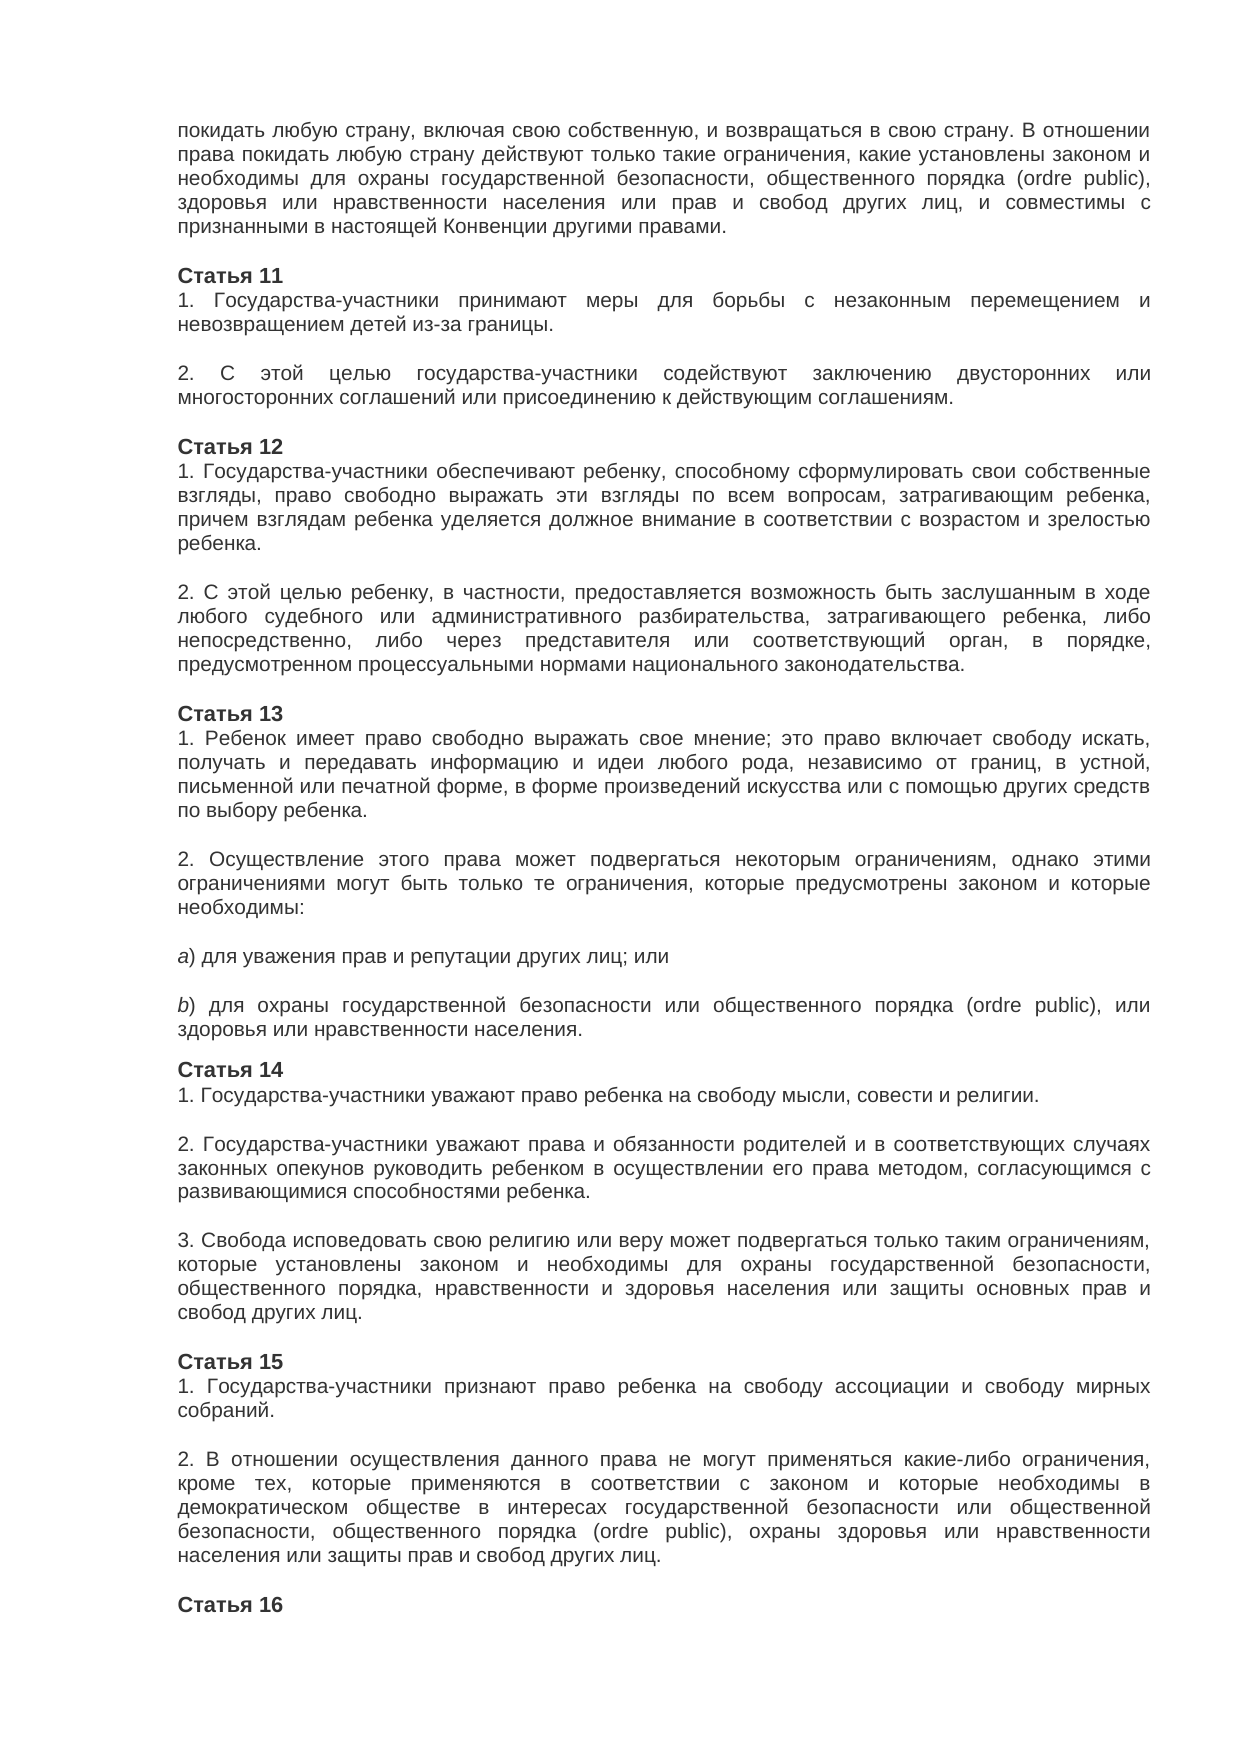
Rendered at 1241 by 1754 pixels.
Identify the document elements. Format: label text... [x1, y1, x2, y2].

text 2. В отношении осуществления данного права не могут применяться какие-либо ограничения, кроме тех, которые применяются в соответствии с законом и которые необходимы в демократическом обществе в интересах государственной безопасности или общественной безопасности, общественного порядка (ordre public), охраны здоровья или нравственности населения или защиты прав и свобод других лиц. [177, 1447, 1152, 1567]
text 2. С этой целью государства-участники содействуют заключению двусторонних или многосторонних соглашений или присоединению к действующим соглашениям. [177, 361, 1152, 409]
text 1. Государства-участники признают право ребенка на свободу ассоциации и свободу мирных собраний. [177, 1374, 1152, 1422]
text Статья 16 [177, 1592, 1152, 1617]
text 1. Ребенок имеет право свободно выражать свое мнение; это право включает свободу искать, получать и передавать информацию и идеи любого рода, независимо от границ, в устной, письменной или печатной форме, в форме произведений искусства или с помощью других средств по выбору ребенка. [177, 726, 1152, 822]
text 2. С этой целью ребенку, в частности, предоставляется возможность быть заслушанным в ходе любого судебного или административного разбирательства, затрагивающего ребенка, либо непосредственно, либо через представителя или соответствующий орган, в порядке, предусмотренном процессуальными нормами национального законодательства. [177, 580, 1152, 676]
text Статья 14 [177, 1057, 1152, 1082]
text 3. Свобода исповедовать свою религию или веру может подвергаться только таким ограничениям, которые установлены законом и необходимы для охраны государственной безопасности, общественного порядка, нравственности и здоровья населения или защиты основных прав и свобод других лиц. [177, 1228, 1152, 1324]
text 2. Осуществление этого права может подвергаться некоторым ограничениям, однако этими ограничениями могут быть только те ограничения, которые предусмотрены законом и которые необходимы: [177, 847, 1152, 919]
text 1. Государства-участники принимают меры для борьбы с незаконным перемещением и невозвращением детей из-за границы. [177, 288, 1152, 336]
text 1. Государства-участники уважают право ребенка на свободу мысли, совести и религии. [177, 1082, 1152, 1106]
text 2. Государства-участники уважают права и обязанности родителей и в соответствующих случаях законных опекунов руководить ребенком в осуществлении его права методом, согласующимся с развивающимися способностями ребенка. [177, 1131, 1152, 1203]
text Статья 15 [177, 1349, 1152, 1374]
text Статья 11 [177, 263, 1152, 288]
text Статья 12 [177, 434, 1152, 459]
text Статья 13 [177, 701, 1152, 726]
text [177, 118, 1152, 238]
text 1. Государства-участники обеспечивают ребенку, способному сформулировать свои собственные взгляды, право свободно выражать эти взгляды по всем вопросам, затрагивающим ребенка, причем взглядам ребенка уделяется должное внимание в соответствии с возрастом и зрелостью ребенка. [177, 459, 1152, 555]
text a) для уважения прав и репутации других лиц; или [177, 944, 1152, 968]
text b) для охраны государственной безопасности или общественного порядка (ordre public), или здоровья или нравственности населения. [177, 993, 1152, 1041]
